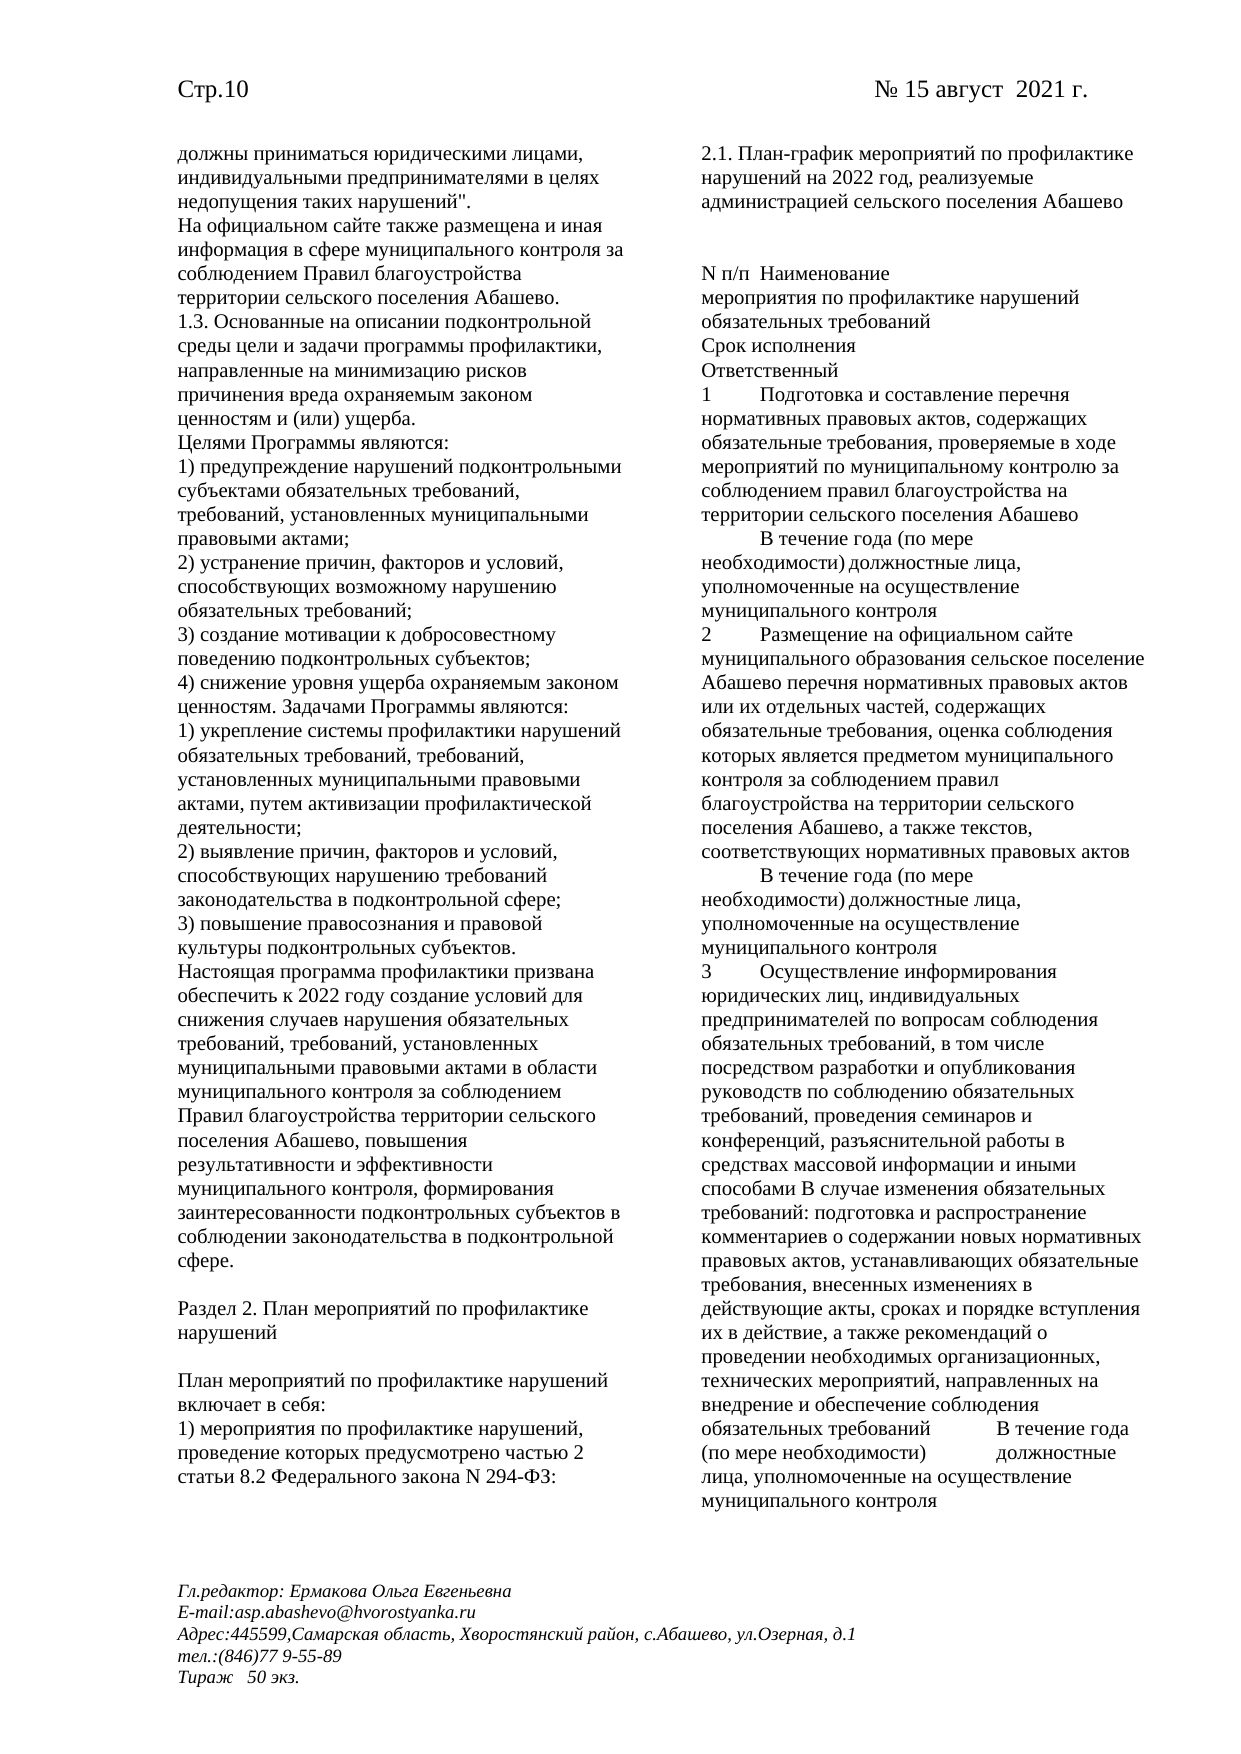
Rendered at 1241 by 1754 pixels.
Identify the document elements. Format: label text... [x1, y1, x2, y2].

text Целями Программы являются: [177, 430, 627, 454]
text необходимости) должностные лица, уполномоченные на осуществление муниципального контроля [701, 887, 1152, 959]
text 3) создание мотивации к добросовестному поведению подконтрольных субъектов; [177, 622, 627, 670]
text 1) укрепление системы профилактики нарушений обязательных требований, требований, установленных муниципальными правовыми актами, путем активизации профилактической деятельности; [177, 718, 627, 839]
text 1) предупреждение нарушений подконтрольными субъектами обязательных требований, требований, установленных муниципальными правовыми актами; [177, 454, 627, 550]
text необходимости) должностные лица, уполномоченные на осуществление муниципального контроля [701, 550, 1152, 622]
text 1.3. Основанные на описании подконтрольной среды цели и задачи программы профилактики, направленные на минимизацию рисков причинения вреда охраняемым законом ценностям и (или) ущерба. [177, 309, 627, 430]
text мероприятия по профилактике нарушений обязательных требований [701, 285, 1152, 333]
text 1) мероприятия по профилактике нарушений, проведение которых предусмотрено частью 2 статьи 8.2 Федерального закона N 294-ФЗ: [177, 1416, 627, 1488]
text 3 Осуществление информирования юридических лиц, индивидуальных предпринимателей по вопросам соблюдения обязательных требований, в том числе посредством разработки и опубликования руководств по соблюдению обязательных требований, проведения семинаров и конференций, разъяснительной работы в средствах массовой информации и иными способами В случае изменения обязательных требований: подготовка и распространение комментариев о содержании новых нормативных правовых актов, устанавливающих обязательные требования, внесенных изменениях в действующие акты, сроках и порядке вступления их в действие, а также рекомендаций о проведении необходимых организационных, технических мероприятий, направленных на внедрение и обеспечение соблюдения обязательных требований В течение года (по мере необходимости) должностные лица, уполномоченные на осуществление муниципального контроля [701, 959, 1152, 1512]
text Ответственный [701, 357, 1152, 382]
text Раздел 2. План мероприятий по профилактике нарушений [177, 1296, 627, 1344]
text 1 Подготовка и составление перечня нормативных правовых актов, содержащих обязательные требования, проверяемые в ходе мероприятий по муниципальному контролю за соблюдением правил благоустройства на территории сельского поселения Абашево В течение года (по мере [701, 382, 1152, 550]
text Срок исполнения [701, 333, 1152, 357]
text На официальном сайте также размещена и иная информация в сфере муниципального контроля за соблюдением Правил благоустройства территории сельского поселения Абашево. [177, 213, 627, 309]
text 3) повышение правосознания и правовой культуры подконтрольных субъектов. [177, 911, 627, 959]
text 2 Размещение на официальном сайте муниципального образования сельское поселение Абашево перечня нормативных правовых актов или их отдельных частей, содержащих обязательные требования, оценка соблюдения которых является предметом муниципального контроля за соблюдением правил благоустройства на территории сельского поселения Абашево, а также текстов, соответствующих нормативных правовых актов В течение года (по мере [701, 622, 1152, 887]
text N п/п Наименование [701, 261, 1152, 285]
text 2) выявление причин, факторов и условий, способствующих нарушению требований законодательства в подконтрольной сфере; [177, 839, 627, 911]
text Настоящая программа профилактики призвана обеспечить к 2022 году создание условий для снижения случаев нарушения обязательных требований, требований, установленных муниципальными правовыми актами в области муниципального контроля за соблюдением Правил благоустройства территории сельского поселения Абашево, повышения результативности и эффективности муниципального контроля, формирования заинтересованности подконтрольных субъектов в соблюдении законодательства в подконтрольной сфере. [177, 959, 627, 1272]
text 2.1. План-график мероприятий по профилактике нарушений на 2022 год, реализуемые администрацией сельского поселения Абашево [701, 141, 1152, 213]
text 4) снижение уровня ущерба охраняемым законом ценностям. Задачами Программы являются: [177, 670, 627, 718]
text 2) устранение причин, факторов и условий, способствующих возможному нарушению обязательных требований; [177, 550, 627, 622]
text План мероприятий по профилактике нарушений включает в себя: [177, 1368, 627, 1416]
